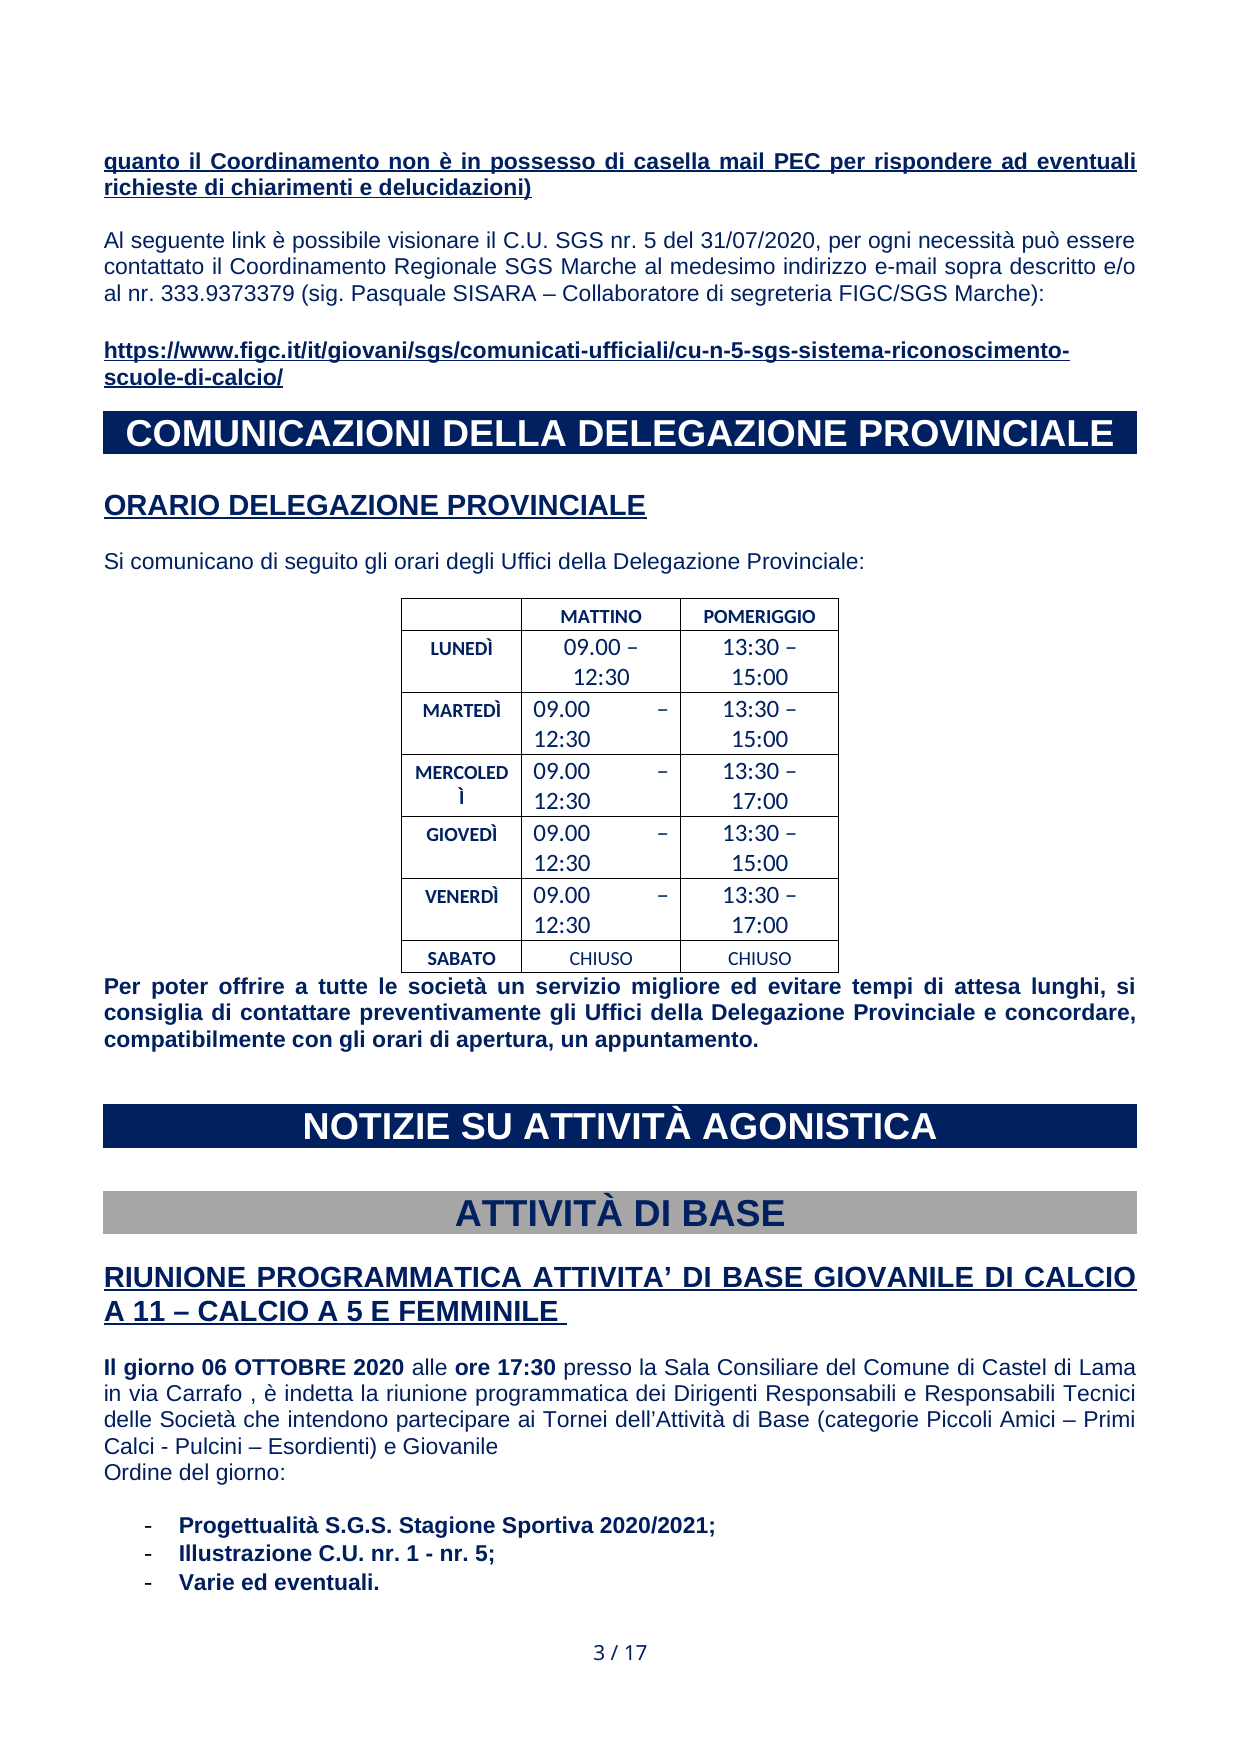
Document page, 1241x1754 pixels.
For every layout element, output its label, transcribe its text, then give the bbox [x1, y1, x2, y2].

text NOTIZIE SU ATTIVITÀ AGONISTICA [103, 1104, 1137, 1148]
table_cell 13:30 – 17:00 [681, 755, 838, 816]
table_cell martedì [402, 693, 521, 754]
table_cell 09.00 – 12:30 [522, 631, 680, 692]
text Ordine del giorno: [103, 1459, 1137, 1486]
list Progettualità S.G.S. Stagione Sportiva 2020/2021; [141, 1512, 1137, 1540]
text Per poter offrire a tutte le società un servizio migliore ed evitare tempi di attesa lunghi, si consiglia di contattare preventivamente gli Uffici della Delegazione Provinciale e concordare, compatibilmente con gli orari di apertura, un appuntamento. [103, 973, 1137, 1052]
text ATTIVITÀ DI BASE [103, 1191, 1137, 1234]
table_cell 13:30 – 17:00 [681, 879, 838, 940]
text https://www.figc.it/it/giovani/sgs/comunicati-ufficiali/cu-n-5-sgs-sistema-riconoscimento-scuole-di-calcio/ [103, 337, 1137, 390]
table_cell 09.00 – 12:30 [522, 693, 680, 754]
table_cell 13:30 – 15:00 [681, 631, 838, 692]
table_cell sabato [402, 941, 521, 972]
table_cell mercoledì [402, 755, 521, 816]
table_header [402, 599, 521, 630]
text Al seguente link è possibile visionare il C.U. SGS nr. 5 del 31/07/2020, per ogni necessità può essere contattato il Coordinamento Regionale SGS Marche al medesimo indirizzo e-mail sopra descritto e/o al nr. 333.9373379 (sig. Pasquale SISARA – Collaboratore di segreteria FIGC/SGS Marche): [103, 227, 1137, 306]
table_cell giovedì [402, 817, 521, 878]
table_cell chiuso [522, 941, 680, 972]
table_cell 13:30 – 15:00 [681, 693, 838, 754]
table_cell chiuso [681, 941, 838, 972]
table_cell venerdì [402, 879, 521, 940]
table_header pomeriggio [681, 599, 838, 630]
list Illustrazione C.U. nr. 1 - nr. 5; [141, 1540, 1137, 1568]
text Il giorno 06 OTTOBRE 2020 alle ore 17:30 presso la Sala Consiliare del Comune di Castel di Lama in via Carrafo , è indetta la riunione programmatica dei Dirigenti Responsabili e Responsabili Tecnici delle Società che intendono partecipare ai Tornei dell’Attività di Base (categorie Piccoli Amici – Primi Calci - Pulcini – Esordienti) e Giovanile [103, 1354, 1137, 1459]
text RIUNIONE PROGRAMMATICA ATTIVITA’ DI BASE GIOVANILE DI CALCIO A 11 – CALCIO A 5 E FEMMINILE [103, 1260, 1137, 1289]
text Si comunicano di seguito gli orari degli Uffici della Delegazione Provinciale: [103, 548, 1137, 574]
table_header mattino [522, 599, 680, 630]
text RIUNIONE PROGRAMMATICA ATTIVITA’ DI BASE GIOVANILE DI CALCIO A 11 – CALCIO A 5 E FEMMINILE [103, 1290, 1137, 1327]
text COMUNICAZIONI DELLA DELEGAZIONE PROVINCIALE [103, 411, 1137, 454]
text ORARIO DELEGAZIONE PROVINCIALE [103, 488, 1137, 522]
table_cell 13:30 – 15:00 [681, 817, 838, 878]
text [103, 148, 1137, 170]
table_cell 09.00 – 12:30 [522, 817, 680, 878]
table_cell 09.00 – 12:30 [522, 755, 680, 816]
list Varie ed eventuali. [141, 1568, 1137, 1597]
table_cell lunedì [402, 631, 521, 692]
table_cell 09.00 – 12:30 [522, 879, 680, 940]
